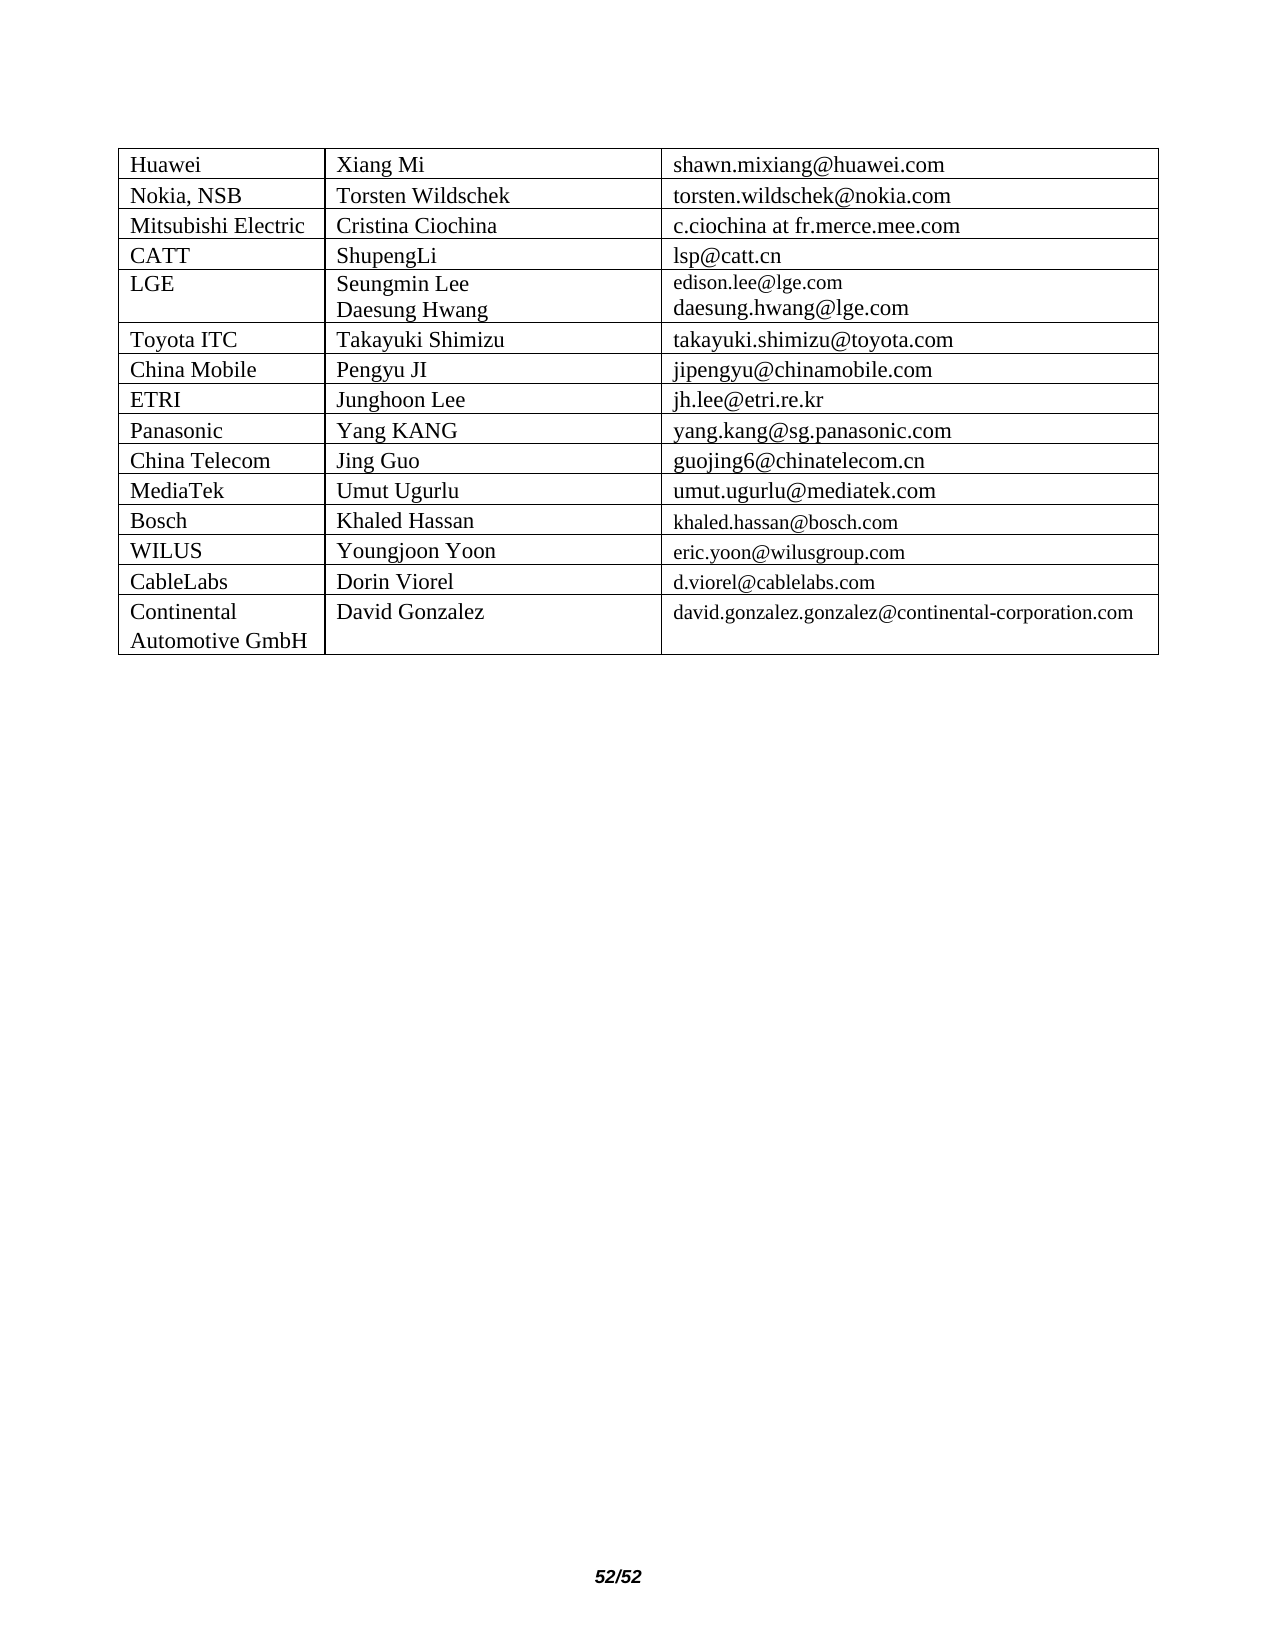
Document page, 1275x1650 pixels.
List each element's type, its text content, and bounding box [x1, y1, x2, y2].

table_cell c.ciochina at fr.merce.mee.com [662, 209, 1158, 238]
table_cell Pengyu JI [326, 354, 661, 383]
table_cell umut.ugurlu@mediatek.com [662, 474, 1158, 503]
table_cell LGE [119, 270, 324, 322]
table_cell Huawei [119, 149, 324, 178]
table_cell edison.lee@lge.com daesung.hwang@lge.com [662, 270, 1158, 322]
table_cell Cristina Ciochina [326, 209, 661, 238]
table_cell lsp@catt.cn [662, 239, 1158, 268]
table_cell d.viorel@cablelabs.com [662, 565, 1158, 594]
table_cell Dorin Viorel [326, 565, 661, 594]
table_cell Takayuki Shimizu [326, 323, 661, 352]
table_cell khaled.hassan@bosch.com [662, 505, 1158, 534]
table_cell Umut Ugurlu [326, 474, 661, 503]
table_cell ShupengLi [326, 239, 661, 268]
table_cell Continental Automotive GmbH [119, 595, 324, 653]
table_cell Junghoon Lee [326, 384, 661, 413]
table_cell CableLabs [119, 565, 324, 594]
table_cell david.gonzalez.gonzalez@continental-corporation.com [662, 595, 1158, 653]
table_cell Mitsubishi Electric [119, 209, 324, 238]
table_cell WILUS [119, 535, 324, 564]
table_cell CATT [119, 239, 324, 268]
table_cell Youngjoon Yoon [326, 535, 661, 564]
table_cell shawn.mixiang@huawei.com [662, 149, 1158, 178]
table_cell yang.kang@sg.panasonic.com [662, 414, 1158, 443]
table_cell Panasonic [119, 414, 324, 443]
table_cell Xiang Mi [326, 149, 661, 178]
table_cell Khaled Hassan [326, 505, 661, 534]
table_cell takayuki.shimizu@toyota.com [662, 323, 1158, 352]
table_cell eric.yoon@wilusgroup.com [662, 535, 1158, 564]
table_cell MediaTek [119, 474, 324, 503]
table_cell China Mobile [119, 354, 324, 383]
table_cell Seungmin Lee Daesung Hwang [326, 270, 661, 322]
table_cell jh.lee@etri.re.kr [662, 384, 1158, 413]
table_cell Jing Guo [326, 444, 661, 473]
table_cell Yang KANG [326, 414, 661, 443]
table_cell Nokia, NSB [119, 179, 324, 208]
table_cell David Gonzalez [326, 595, 661, 653]
table_cell torsten.wildschek@nokia.com [662, 179, 1158, 208]
table_cell Torsten Wildschek [326, 179, 661, 208]
table_cell jipengyu@chinamobile.com [662, 354, 1158, 383]
table_cell Bosch [119, 505, 324, 534]
table_cell ETRI [119, 384, 324, 413]
table_cell guojing6@chinatelecom.cn [662, 444, 1158, 473]
table_cell China Telecom [119, 444, 324, 473]
table_cell Toyota ITC [119, 323, 324, 352]
